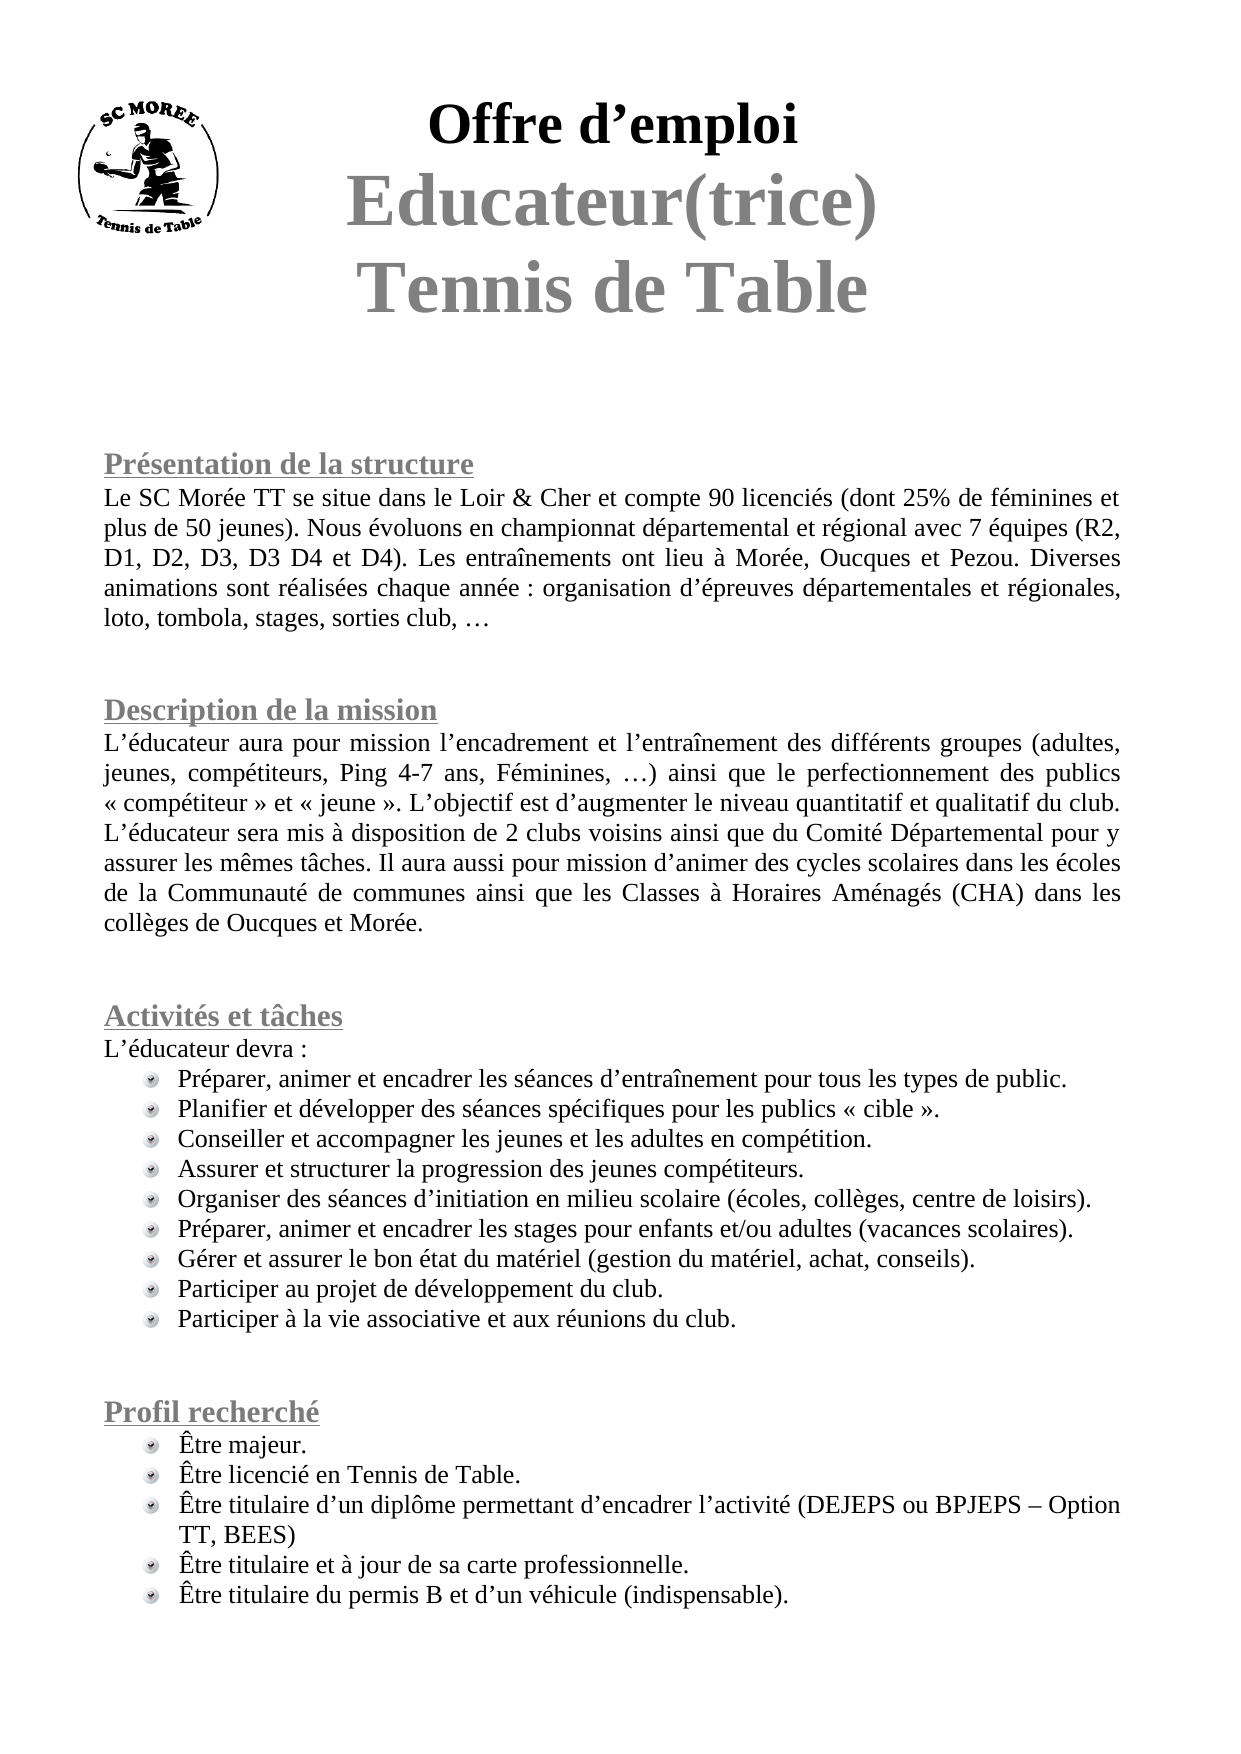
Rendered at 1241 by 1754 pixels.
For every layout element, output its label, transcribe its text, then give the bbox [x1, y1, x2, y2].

list Organiser des séances d’initiation en milieu scolaire (écoles, collèges, centre de loisirs). [141, 1183, 1122, 1213]
text L’éducateur aura pour mission l’encadrement et l’entraînement des différents groupes (adultes, jeunes, compétiteurs, Ping 4-7 ans, Féminines, …) ainsi que le perfectionnement des publics « compétiteur » et « jeune ». L’objectif est d’augmenter le niveau quantitatif et qualitatif du club. L’éducateur sera mis à disposition de 2 clubs voisins ainsi que du Comité Départemental pour y assurer les mêmes tâches. Il aura aussi pour mission d’animer des cycles scolaires dans les écoles de la Communauté de communes ainsi que les Classes à Horaires Aménagés (CHA) dans les collèges de Oucques et Morée. [103, 727, 1122, 937]
picture [142, 1587, 159, 1604]
list Être titulaire et à jour de sa carte professionnelle. [141, 1549, 1122, 1579]
list Être majeur. [141, 1429, 1122, 1459]
list Assurer et structurer la progression des jeunes compétiteurs. [141, 1153, 1122, 1183]
list Être titulaire du permis B et d’un véhicule (indispensable). [141, 1579, 1122, 1609]
text Tennis de Table [103, 242, 1122, 328]
picture [142, 1311, 159, 1328]
list Planifier et développer des séances spécifiques pour les publics « cible ». [141, 1093, 1122, 1123]
picture [142, 1557, 159, 1574]
list Participer à la vie associative et aux réunions du club. [141, 1303, 1122, 1333]
list Participer au projet de développement du club. [141, 1273, 1122, 1303]
list Préparer, animer et encadrer les séances d’entraînement pour tous les types de public. [141, 1063, 1122, 1093]
picture [142, 1131, 159, 1148]
list Gérer et assurer le bon état du matériel (gestion du matériel, achat, conseils). [141, 1243, 1122, 1273]
text Présentation de la structure [103, 446, 1122, 482]
text Educateur(trice) [103, 156, 1122, 242]
text L’éducateur devra : [103, 1033, 1122, 1063]
picture [142, 1221, 159, 1238]
list Être licencié en Tennis de Table. [141, 1459, 1122, 1489]
picture [142, 1467, 159, 1484]
picture [74, 97, 220, 238]
list Être titulaire d’un diplôme permettant d’encadrer l’activité (DEJEPS ou BPJEPS – Option TT, BEES) [141, 1489, 1122, 1549]
picture [142, 1281, 159, 1298]
picture [142, 1161, 159, 1178]
text Le SC Morée TT se situe dans le Loir & Cher et compte 90 licenciés (dont 25% de féminines et plus de 50 jeunes). Nous évoluons en championnat départemental et régional avec 7 équipes (R2, D1, D2, D3, D3 D4 et D4). Les entraînements ont lieu à Morée, Oucques et Pezou. Diverses animations sont réalisées chaque année : organisation d’épreuves départementales et régionales, loto, tombola, stages, sorties club, … [103, 482, 1122, 632]
text Activités et tâches [103, 997, 1122, 1033]
text Profil recherché [103, 1393, 1122, 1429]
picture [142, 1101, 159, 1118]
list Conseiller et accompagner les jeunes et les adultes en compétition. [141, 1123, 1122, 1153]
picture [142, 1191, 159, 1208]
picture [142, 1497, 159, 1514]
picture [142, 1437, 159, 1454]
text Offre d’emploi [103, 89, 1122, 156]
list Préparer, animer et encadrer les stages pour enfants et/ou adultes (vacances scolaires). [141, 1213, 1122, 1243]
picture [142, 1071, 159, 1088]
text Description de la mission [103, 692, 1122, 727]
picture [142, 1251, 159, 1268]
